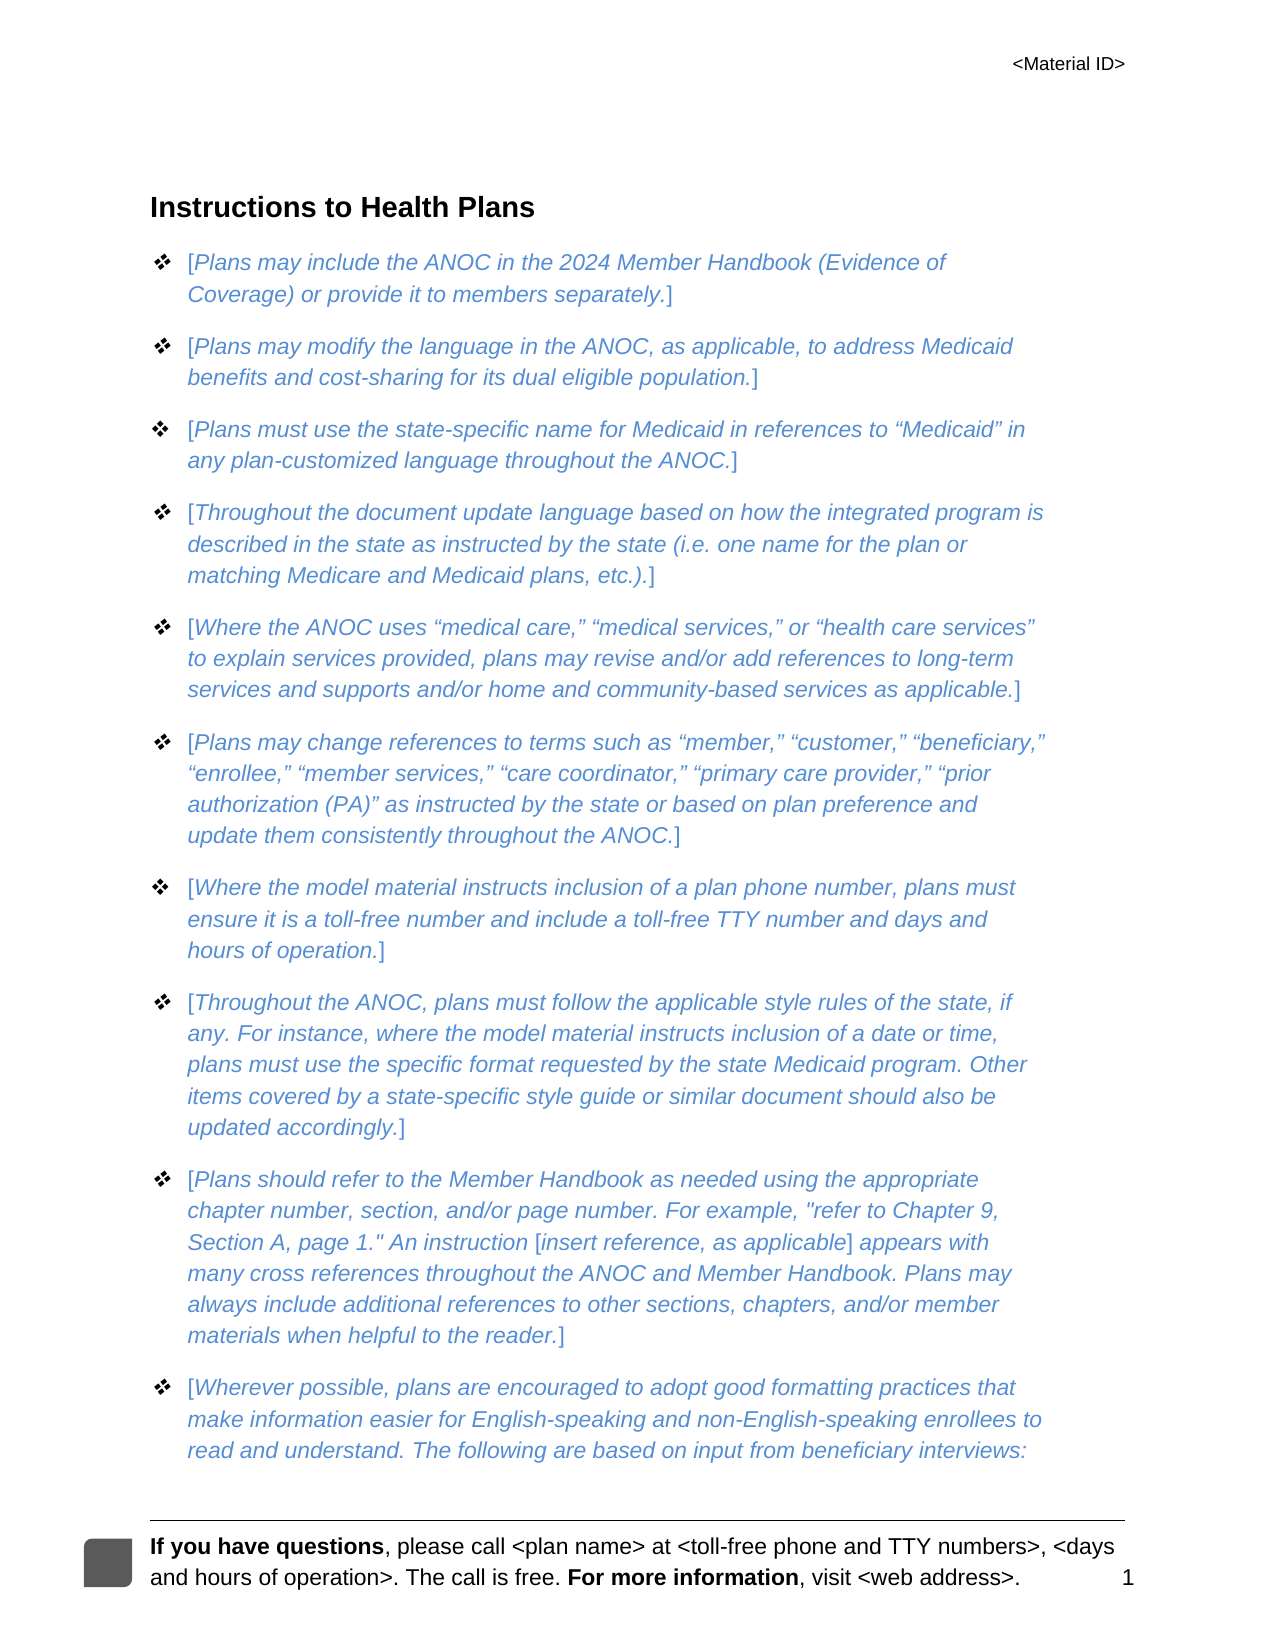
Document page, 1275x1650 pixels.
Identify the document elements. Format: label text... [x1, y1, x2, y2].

text Instructions to Health Plans [150, 187, 1125, 225]
list [Plans may modify the language in the ANOC, as applicable, to address Medicaid benefits and cost-sharing for its dual eligible population.] [150, 329, 1050, 392]
list [Throughout the document update language based on how the integrated program is described in the state as instructed by the state (i.e. one name for the plan or matching Medicare and Medicaid plans, etc.).] [150, 496, 1050, 589]
list [Where the model material instructs inclusion of a plan phone number, plans must ensure it is a toll-free number and include a toll-free TTY number and days and hours of operation.] [150, 871, 1050, 964]
list [Throughout the ANOC, plans must follow the applicable style rules of the state, if any. For instance, where the model material instructs inclusion of a date or time, plans must use the specific format requested by the state Medicaid program. Other items covered by a state-specific style guide or similar document should also be updated accordingly.] [150, 985, 1050, 1142]
list [Plans may change references to terms such as “member,” “customer,” “beneficiary,” “enrollee,” “member services,” “care coordinator,” “primary care provider,” “prior authorization (PA)” as instructed by the state or based on plan preference and update them consistently throughout the ANOC.] [150, 725, 1050, 850]
list [Plans may include the ANOC in the 2024 Member Handbook (Evidence of Coverage) or provide it to members separately.] [150, 246, 1050, 308]
list [Wherever possible, plans are encouraged to adopt good formatting practices that make information easier for English-speaking and non-English-speaking enrollees to read and understand. The following are based on input from beneficiary interviews: [150, 1371, 1050, 1464]
list [Where the ANOC uses “medical care,” “medical services,” or “health care services” to explain services provided, plans may revise and/or add references to long-term services and supports and/or home and community-based services as applicable.] [150, 610, 1050, 704]
list [Plans must use the state-specific name for Medicaid in references to “Medicaid” in any plan-customized language throughout the ANOC.] [150, 412, 1050, 475]
list [Plans should refer to the Member Handbook as needed using the appropriate chapter number, section, and/or page number. For example, "refer to Chapter 9, Section A, page 1." An instruction [insert reference, as applicable] appears with many cross references throughout the ANOC and Member Handbook. Plans may always include additional references to other sections, chapters, and/or member materials when helpful to the reader.] [150, 1162, 1050, 1350]
